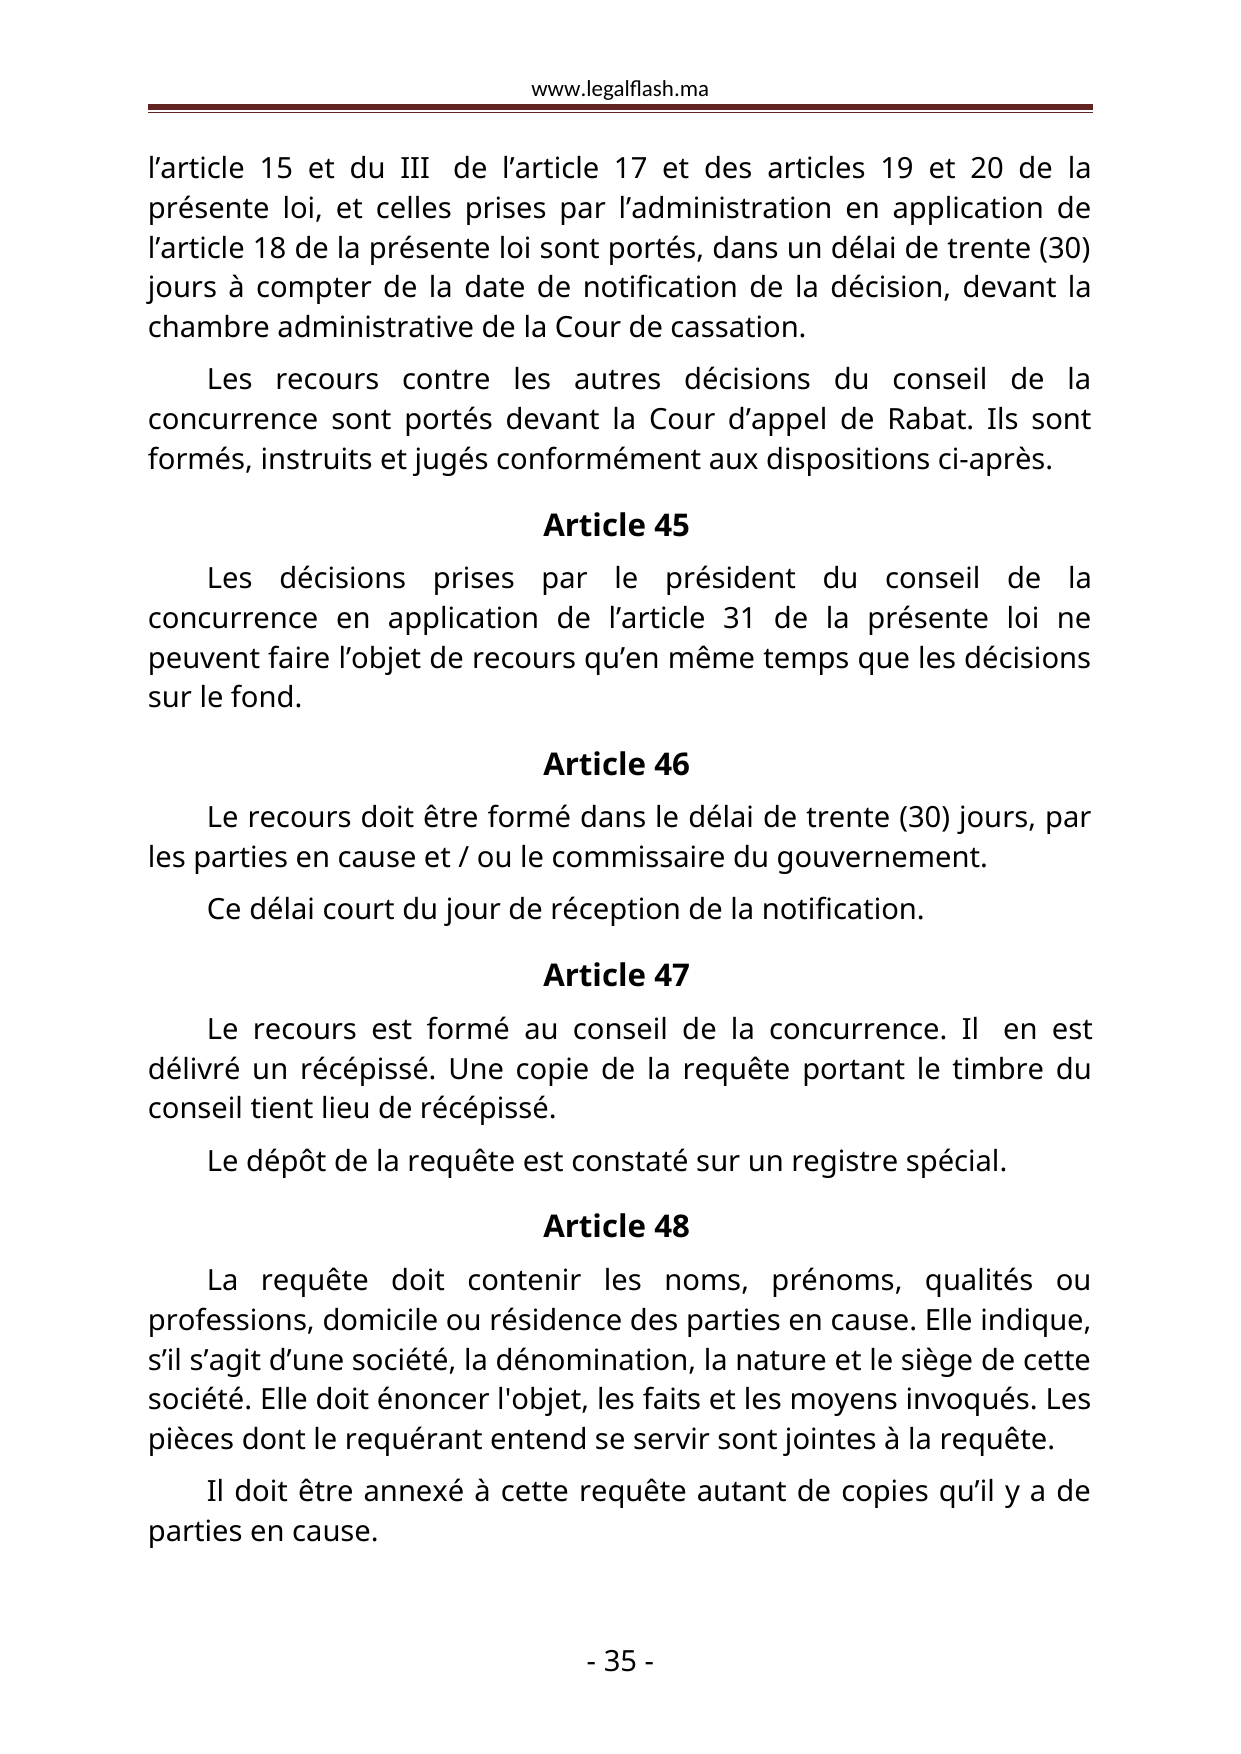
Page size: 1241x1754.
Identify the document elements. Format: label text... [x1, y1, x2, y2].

text La requête doit contenir les noms, prénoms, qualités ou professions, domicile ou résidence des parties en cause. Elle indique, s’il s’agit d’une société, la dénomination, la nature et le siège de cette société. Elle doit énoncer l'objet, les faits et les moyens invoqués. Les pièces dont le requérant entend se servir sont jointes à la requête. [148, 1259, 1093, 1458]
subtitle Article 45 [148, 503, 1093, 545]
text Il doit être annexé à cette requête autant de copies qu’il y a de parties en cause. [148, 1471, 1093, 1550]
text Le recours est formé au conseil de la concurrence. Il en est délivré un récépissé. Une copie de la requête portant le timbre du conseil tient lieu de récépissé. [148, 1008, 1093, 1127]
text Les recours contre les autres décisions du conseil de la concurrence sont portés devant la Cour d’appel de Rabat. Ils sont formés, instruits et jugés conformément aux dispositions ci-après. [148, 358, 1093, 478]
text Les décisions prises par le président du conseil de la concurrence en application de l’article 31 de la présente loi ne peuvent faire l’objet de recours qu’en même temps que les décisions sur le fond. [148, 558, 1093, 716]
subtitle Article 48 [148, 1204, 1093, 1247]
text Le recours doit être formé dans le délai de trente (30) jours, par les parties en cause et / ou le commissaire du gouvernement. [148, 797, 1093, 876]
text Le dépôt de la requête est constaté sur un registre spécial. [148, 1140, 1093, 1179]
text Les recours contre les décisions prises par le conseil de la concurrence en application des dispositions du cinquième alinéa de l’article 15 et du III de l’article 17 et des articles 19 et 20 de la présente loi, et celles prises par l’administration en application de l’article 18 de la présente loi sont portés, dans un délai de trente (30) jours à compter de la date de notification de la décision, devant la chambre administrative de la Cour de cassation. [148, 148, 1093, 346]
subtitle Article 46 [148, 741, 1093, 784]
text Ce délai court du jour de réception de la notification. [148, 888, 1093, 928]
subtitle Article 47 [148, 953, 1093, 996]
